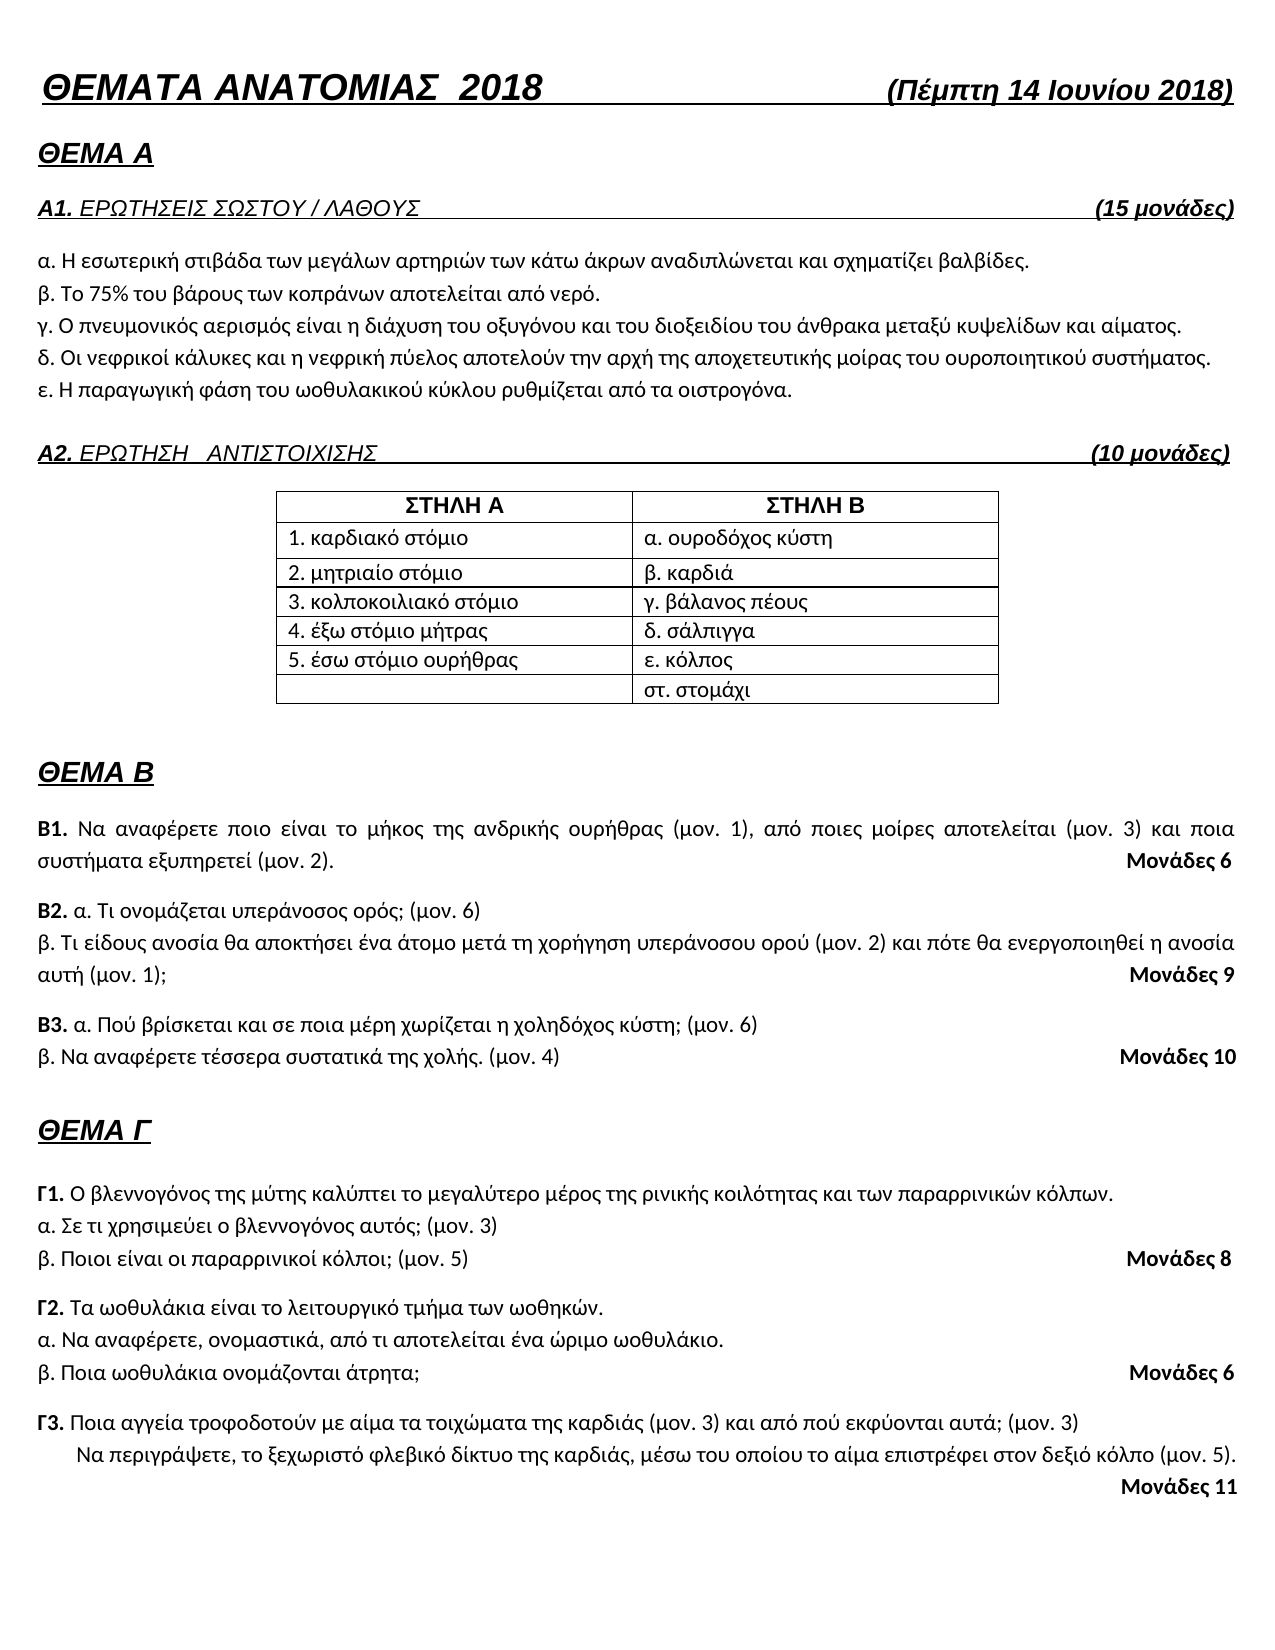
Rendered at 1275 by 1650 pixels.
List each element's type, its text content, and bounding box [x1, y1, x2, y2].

text Να περιγράψετε, το ξεχωριστό φλεβικό δίκτυο της καρδιάς, μέσω του οποίου το αίμα επιστρέφει στον δεξιό κόλπο (μον. 5). Μονάδες 11 [37, 1440, 1237, 1500]
text Α1. ΕΡΩΤΗΣΕΙΣ ΣΩΣΤΟΥ / ΛΑΘΟΥΣ (15 μονάδες) [37, 195, 1237, 222]
text β. Ποια ωοθυλάκια ονομάζονται άτρητα; Μονάδες 6 [37, 1358, 1237, 1386]
table_cell στ. στομάχι [633, 675, 998, 703]
text Γ3. Ποια αγγεία τροφοδοτούν με αίμα τα τοιχώματα της καρδιάς (μον. 3) και από πού εκφύονται αυτά; (μον. 3) [37, 1408, 1237, 1436]
text β. Ποιοι είναι οι παραρρινικοί κόλποι; (μον. 5) Μονάδες 8 [37, 1244, 1237, 1272]
text β. Το 75% του βάρους των κοπράνων αποτελείται από νερό. [37, 279, 1237, 307]
text β. Τι είδους ανοσία θα αποκτήσει ένα άτομο μετά τη χορήγηση υπεράνοσου ορού (μον. 2) και πότε θα ενεργοποιηθεί η ανοσία αυτή (μον. 1); Μονάδες 9 [37, 928, 1237, 988]
text ε. Η παραγωγική φάση του ωοθυλακικού κύκλου ρυθμίζεται από τα οιστρογόνα. [37, 375, 1237, 403]
table_header ΣΤΗΛΗ Β [633, 492, 998, 522]
text α. Σε τι χρησιμεύει ο βλεννογόνος αυτός; (μον. 3) [37, 1211, 1237, 1239]
text Β2. α. Τι ονομάζεται υπεράνοσος ορός; (μον. 6) [37, 896, 1237, 924]
table_cell 3. κολποκοιλιακό στόμιο [277, 588, 632, 616]
table_header ΣΤΗΛΗ Α [277, 492, 632, 522]
text Α2. ΕΡΩΤΗΣΗ ΑΝΤΙΣΤΟΙΧΙΣΗΣ (10 μονάδες) [37, 439, 1237, 466]
table_cell γ. βάλανος πέους [633, 588, 998, 616]
text γ. Ο πνευμονικός αερισμός είναι η διάχυση του οξυγόνου και του διοξειδίου του άνθρακα μεταξύ κυψελίδων και αίματος. [37, 311, 1237, 339]
text β. Να αναφέρετε τέσσερα συστατικά της χολής. (μον. 4) Μονάδες 10 [37, 1042, 1237, 1071]
text α. Να αναφέρετε, ονομαστικά, από τι αποτελείται ένα ώριμο ωοθυλάκιο. [37, 1326, 1237, 1354]
text ΘΕΜΑΤΑ ΑΝΑΤΟΜΙΑΣ 2018 (Πέμπτη 14 Ιουνίου 2018) [37, 66, 1237, 109]
table_cell 2. μητριαίο στόμιο [277, 559, 632, 586]
table_cell 4. έξω στόμιο μήτρας [277, 617, 632, 644]
text Γ2. Τα ωοθυλάκια είναι το λειτουργικό τμήμα των ωοθηκών. [37, 1293, 1237, 1321]
text α. Η εσωτερική στιβάδα των μεγάλων αρτηριών των κάτω άκρων αναδιπλώνεται και σχηματίζει βαλβίδες. [37, 246, 1237, 274]
text ΘΕΜΑ Α [37, 136, 1237, 169]
table_cell ε. κόλπος [633, 646, 998, 674]
text ΘΕΜΑ Γ [37, 1113, 1237, 1147]
text Β3. α. Πού βρίσκεται και σε ποια μέρη χωρίζεται η χοληδόχος κύστη; (μον. 6) [37, 1010, 1237, 1038]
text δ. Οι νεφρικοί κάλυκες και η νεφρική πύελος αποτελούν την αρχή της αποχετευτικής μοίρας του ουροποιητικού συστήματος. [37, 343, 1237, 371]
text Β1. Να αναφέρετε ποιο είναι το μήκος της ανδρικής ουρήθρας (μον. 1), από ποιες μοίρες αποτελείται (μον. 3) και ποια συστήματα εξυπηρετεί (μον. 2). Μονάδες 6 [37, 814, 1237, 874]
table_cell β. καρδιά [633, 559, 998, 586]
table_cell 5. έσω στόμιο ουρήθρας [277, 646, 632, 674]
table_cell 1. καρδιακό στόμιο [277, 523, 632, 557]
table_cell α. ουροδόχος κύστη [633, 523, 998, 557]
table_cell δ. σάλπιγγα [633, 617, 998, 644]
text Γ1. Ο βλεννογόνος της μύτης καλύπτει το μεγαλύτερο μέρος της ρινικής κοιλότητας και των παραρρινικών κόλπων. [37, 1179, 1237, 1207]
text ΘΕΜΑ Β [37, 755, 1237, 788]
table_cell [277, 675, 632, 703]
